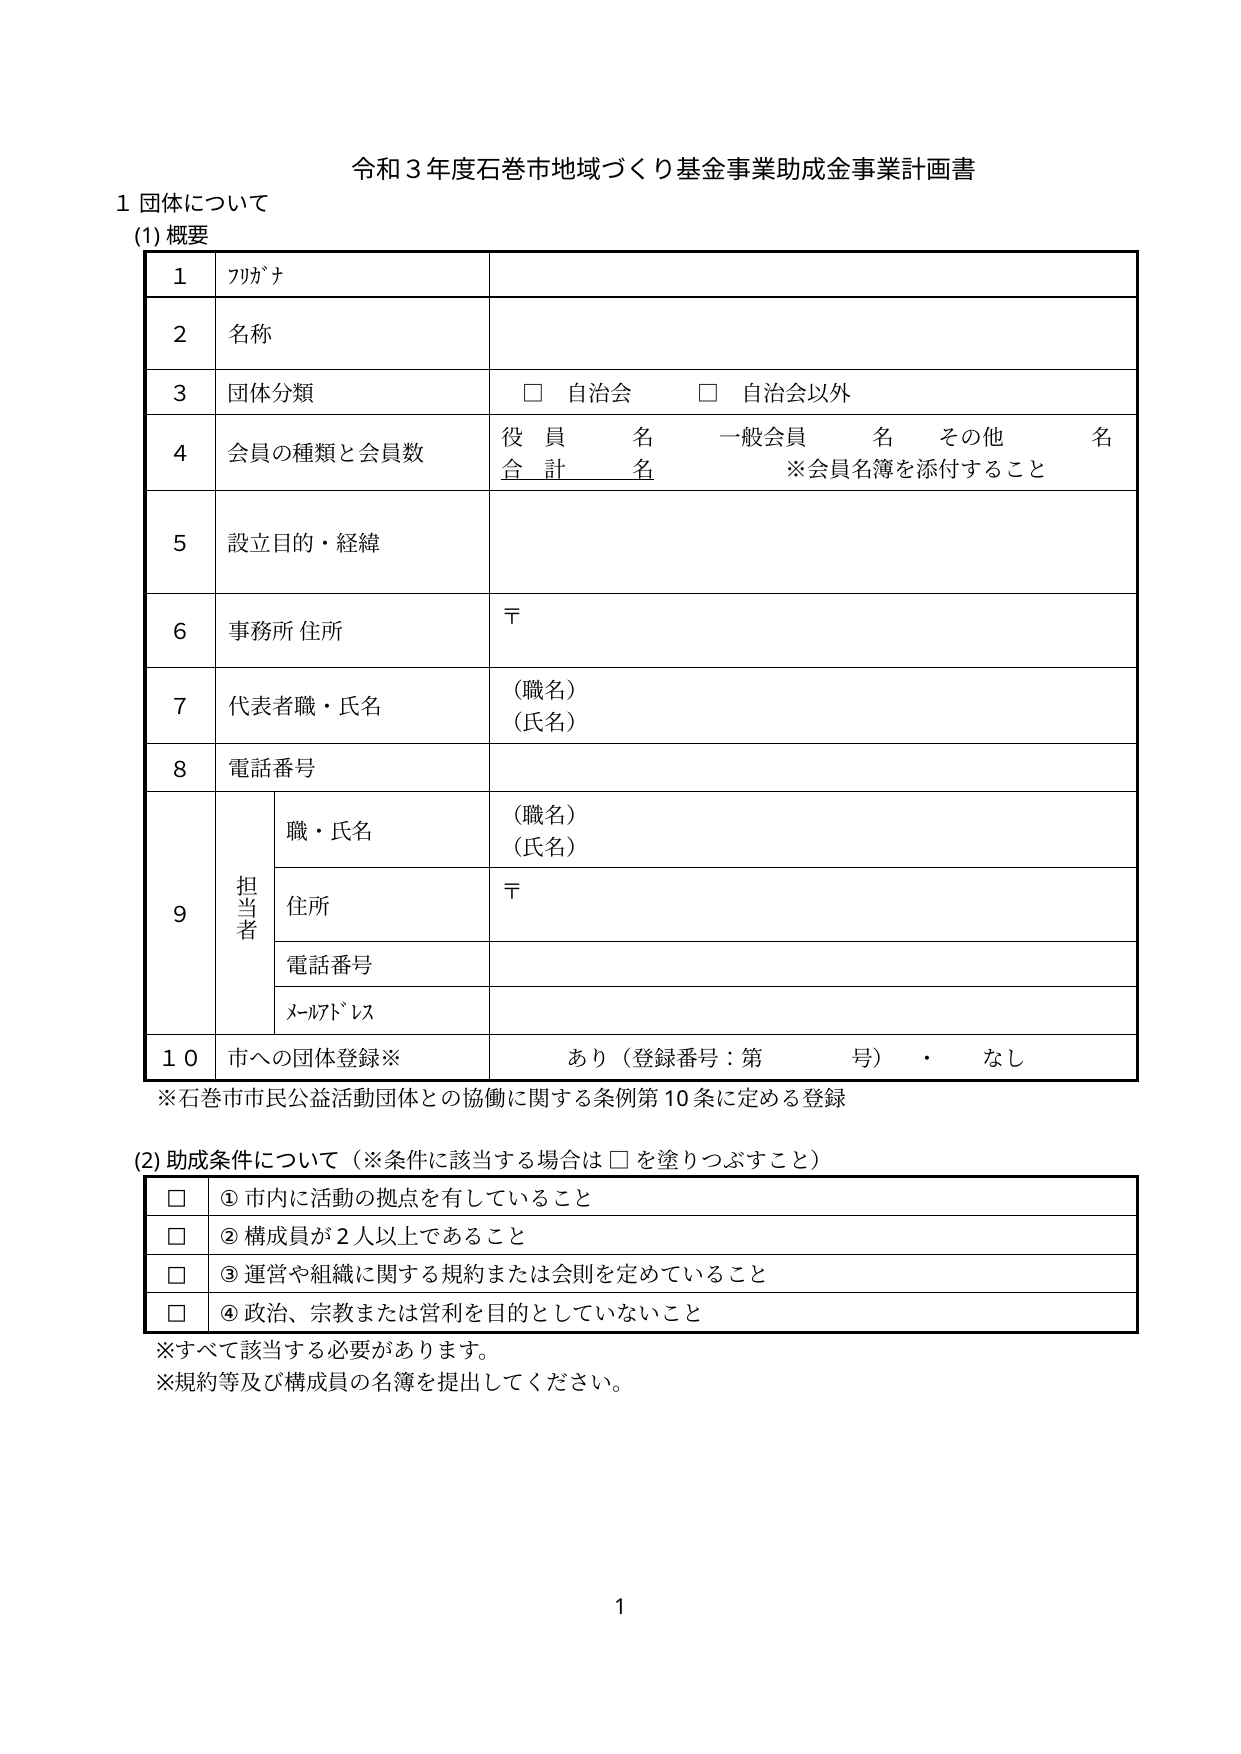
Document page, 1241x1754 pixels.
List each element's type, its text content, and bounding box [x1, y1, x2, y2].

table_cell 団体分類 [216, 370, 489, 413]
table_cell 電話番号 [275, 942, 489, 986]
table_header ① 市内に活動の拠点を有していること [209, 1178, 1136, 1215]
text ※石巻市市民公益活動団体との協働に関する条例第10条に定める登録 [134, 1082, 1128, 1113]
table_cell 電話番号 [216, 744, 489, 791]
table_header ﾌﾘｶﾞﾅ [216, 253, 489, 296]
table_cell １０ [147, 1035, 215, 1078]
table_cell 会員の種類と会員数 [216, 415, 489, 490]
table_cell [490, 744, 1136, 791]
table_cell ３ [147, 370, 215, 413]
table_cell □ [147, 1293, 208, 1331]
table_cell 市への団体登録※ [216, 1035, 489, 1078]
text ※すべて該当する必要があります。 [156, 1334, 1128, 1365]
table_cell ４ [147, 415, 215, 490]
table_cell 住所 [275, 868, 489, 941]
text (1) 概要 [134, 218, 1128, 250]
text (2) 助成条件について（※条件に該当する場合は □ を塗りつぶすこと） [134, 1143, 1128, 1175]
table_cell 設立目的・経緯 [216, 491, 489, 592]
table_cell 事務所 住所 [216, 594, 489, 667]
table_cell [490, 298, 1136, 369]
text ※規約等及び構成員の名簿を提出してください。 [156, 1365, 1128, 1397]
table_cell [490, 987, 1136, 1034]
table_cell 名称 [216, 298, 489, 369]
table_header [490, 253, 1136, 296]
table_cell [490, 942, 1136, 986]
table_cell ６ [147, 594, 215, 667]
table_cell ８ [147, 744, 215, 791]
table_cell 職・氏名 [275, 792, 489, 867]
table_cell ﾒｰﾙｱﾄﾞﾚｽ [275, 987, 489, 1034]
table_header □ [147, 1178, 208, 1215]
table_cell □ [147, 1216, 208, 1254]
text 令和３年度石巻市地域づくり基金事業助成金事業計画書 [112, 150, 1128, 186]
table_cell ③ 運営や組織に関する規約または会則を定めていること [209, 1255, 1136, 1292]
table_cell ② 構成員が2人以上であること [209, 1216, 1136, 1254]
table_cell ７ [147, 668, 215, 742]
table_cell 担当者 [216, 792, 274, 1034]
table_cell あり（登録番号：第 号） ・ なし [490, 1035, 1136, 1078]
table_cell ９ [147, 792, 215, 1034]
table_cell ５ [147, 491, 215, 592]
table_cell □ 自治会 □ 自治会以外 [490, 370, 1136, 413]
table_cell ④ 政治、宗教または営利を目的としていないこと [209, 1293, 1136, 1331]
table_cell [490, 491, 1136, 592]
text １ 団体について [112, 186, 1128, 218]
table_header １ [147, 253, 215, 296]
table_cell □ [147, 1255, 208, 1292]
table_cell 〒 [490, 594, 1136, 667]
table_cell （職名） （氏名） [490, 792, 1136, 867]
table_cell （職名） （氏名） [490, 668, 1136, 742]
table_cell 代表者職・氏名 [216, 668, 489, 742]
table_cell 〒 [490, 868, 1136, 941]
table_cell ２ [147, 298, 215, 369]
table_cell 役 員 名 一般会員 名 その他 名 合 計 名 ※会員名簿を添付すること [490, 415, 1136, 490]
